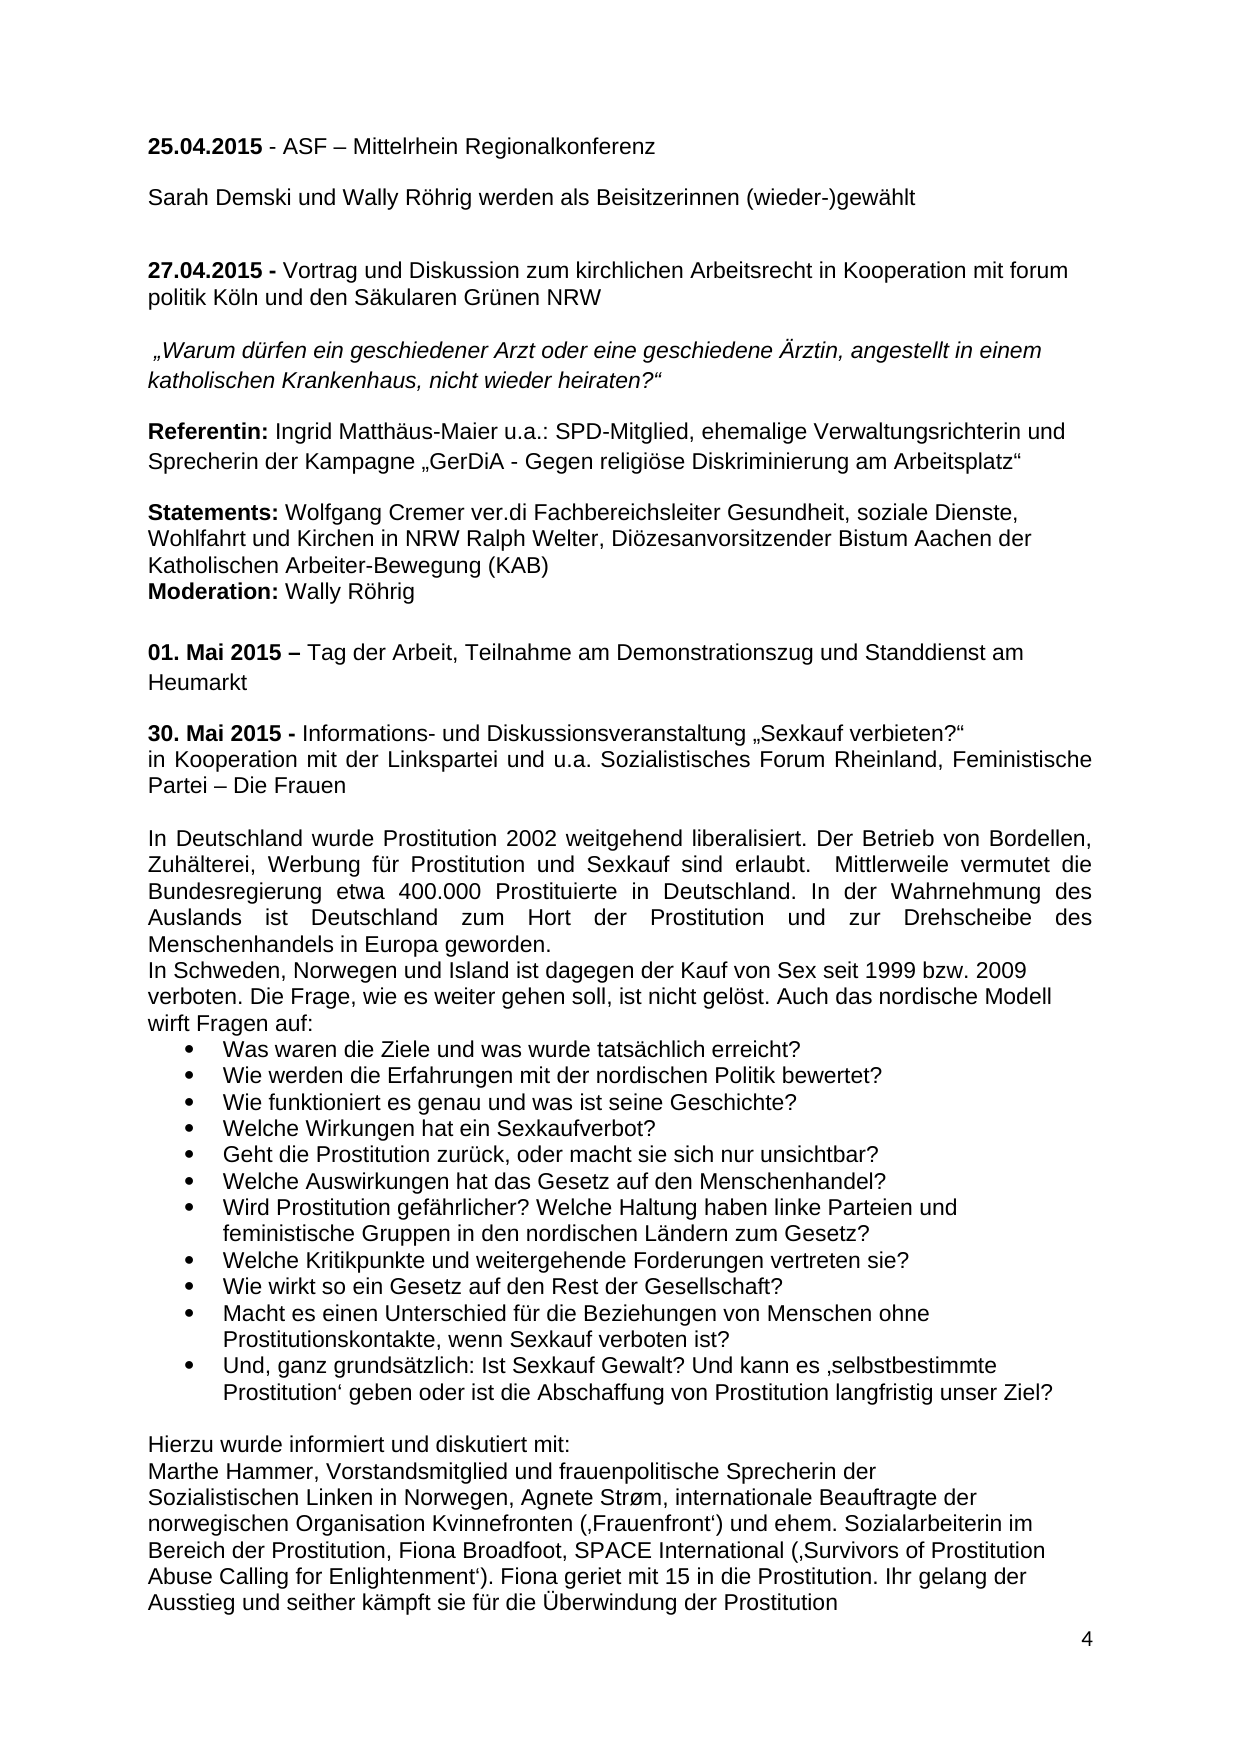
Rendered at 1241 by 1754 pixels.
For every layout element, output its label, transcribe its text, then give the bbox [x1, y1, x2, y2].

text Moderation: Wally Röhrig [148, 578, 1093, 604]
list Wie funktioniert es genau und was ist seine Geschichte? [185, 1089, 1093, 1115]
text In Deutschland wurde Prostitution 2002 weitgehend liberalisiert. Der Betrieb von Bordellen, Zuhälterei, Werbung für Prostitution und Sexkauf sind erlaubt. Mittlerweile vermutet die Bundesregierung etwa 400.000 Prostituierte in Deutschland. In der Wahrnehmung des Auslands ist Deutschland zum Hort der Prostitution und zur Drehscheibe des Menschenhandels in Europa geworden. [148, 825, 1093, 957]
text Sarah Demski und Wally Röhrig werden als Beisitzerinnen (wieder-)gewählt [148, 184, 1093, 210]
text Marthe Hammer, Vorstandsmitglied und frauenpolitische Sprecherin der [148, 1458, 1093, 1484]
text Referentin: Ingrid Matthäus-Maier u.a.: SPD-Mitglied, ehemalige Verwaltungsrichterin und Sprecherin der Kampagne „GerDiA - Gegen religiöse Diskriminierung am Arbeitsplatz“ [148, 418, 1093, 474]
list Macht es einen Unterschied für die Beziehungen von Menschen ohne Prostitutionskontakte, wenn Sexkauf verboten ist? [185, 1299, 1093, 1352]
list Welche Kritikpunkte und weitergehende Forderungen vertreten sie? [185, 1247, 1093, 1273]
list Welche Wirkungen hat ein Sexkaufverbot? [185, 1115, 1093, 1141]
text 30. Mai 2015 - Informations- und Diskussionsveranstaltung „Sexkauf verbieten?“ [148, 720, 1093, 746]
text Statements: Wolfgang Cremer ver.di Fachbereichsleiter Gesundheit, soziale Dienste, Wohlfahrt und Kirchen in NRW Ralph Welter, Diözesanvorsitzender Bistum Aachen der Katholischen Arbeiter-Bewegung (KAB) [148, 499, 1093, 578]
text In Schweden, Norwegen und Island ist dagegen der Kauf von Sex seit 1999 bzw. 2009 verboten. Die Frage, wie es weiter gehen soll, ist nicht gelöst. Auch das nordische Modell wirft Fragen auf: [148, 957, 1093, 1036]
text „Warum dürfen ein geschiedener Arzt oder eine geschiedene Ärztin, angestellt in einem katholischen Krankenhaus, nicht wieder heiraten?“ [148, 337, 1093, 393]
text in Kooperation mit der Linkspartei und u.a. Sozialistisches Forum Rheinland, Feministische Partei – Die Frauen [148, 746, 1093, 799]
list Geht die Prostitution zurück, oder macht sie sich nur unsichtbar? [185, 1141, 1093, 1168]
text 27.04.2015 - Vortrag und Diskussion zum kirchlichen Arbeitsrecht in Kooperation mit forum politik Köln und den Säkularen Grünen NRW [148, 257, 1093, 310]
text Hierzu wurde informiert und diskutiert mit: [148, 1431, 1093, 1458]
list Welche Auswirkungen hat das Gesetz auf den Menschenhandel? [185, 1168, 1093, 1194]
text 01. Mai 2015 – Tag der Arbeit, Teilnahme am Demonstrationszug und Standdienst am Heumarkt [148, 638, 1093, 695]
list Wie werden die Erfahrungen mit der nordischen Politik bewertet? [185, 1062, 1093, 1089]
text 25.04.2015 - ASF – Mittelrhein Regionalkonferenz [148, 133, 1093, 159]
list Und, ganz grundsätzlich: Ist Sexkauf Gewalt? Und kann es ‚selbstbestimmte Prostitution‘ geben oder ist die Abschaffung von Prostitution langfristig unser Ziel? [185, 1352, 1093, 1405]
list Wie wirkt so ein Gesetz auf den Rest der Gesellschaft? [185, 1273, 1093, 1299]
list Was waren die Ziele und was wurde tatsächlich erreicht? [185, 1036, 1093, 1062]
list Wird Prostitution gefährlicher? Welche Haltung haben linke Parteien und feministische Gruppen in den nordischen Ländern zum Gesetz? [185, 1194, 1093, 1247]
text Sozialistischen Linken in Norwegen, Agnete Strøm, internationale Beauftragte der norwegischen Organisation Kvinnefronten (‚Frauenfront‘) und ehem. Sozialarbeiterin im Bereich der Prostitution, Fiona Broadfoot, SPACE International (‚Survivors of Prostitution Abuse Calling for Enlightenment‘). Fiona geriet mit 15 in die Prostitution. Ihr gelang der Ausstieg und seither kämpft sie für die Überwindung der Prostitution [148, 1484, 1093, 1616]
